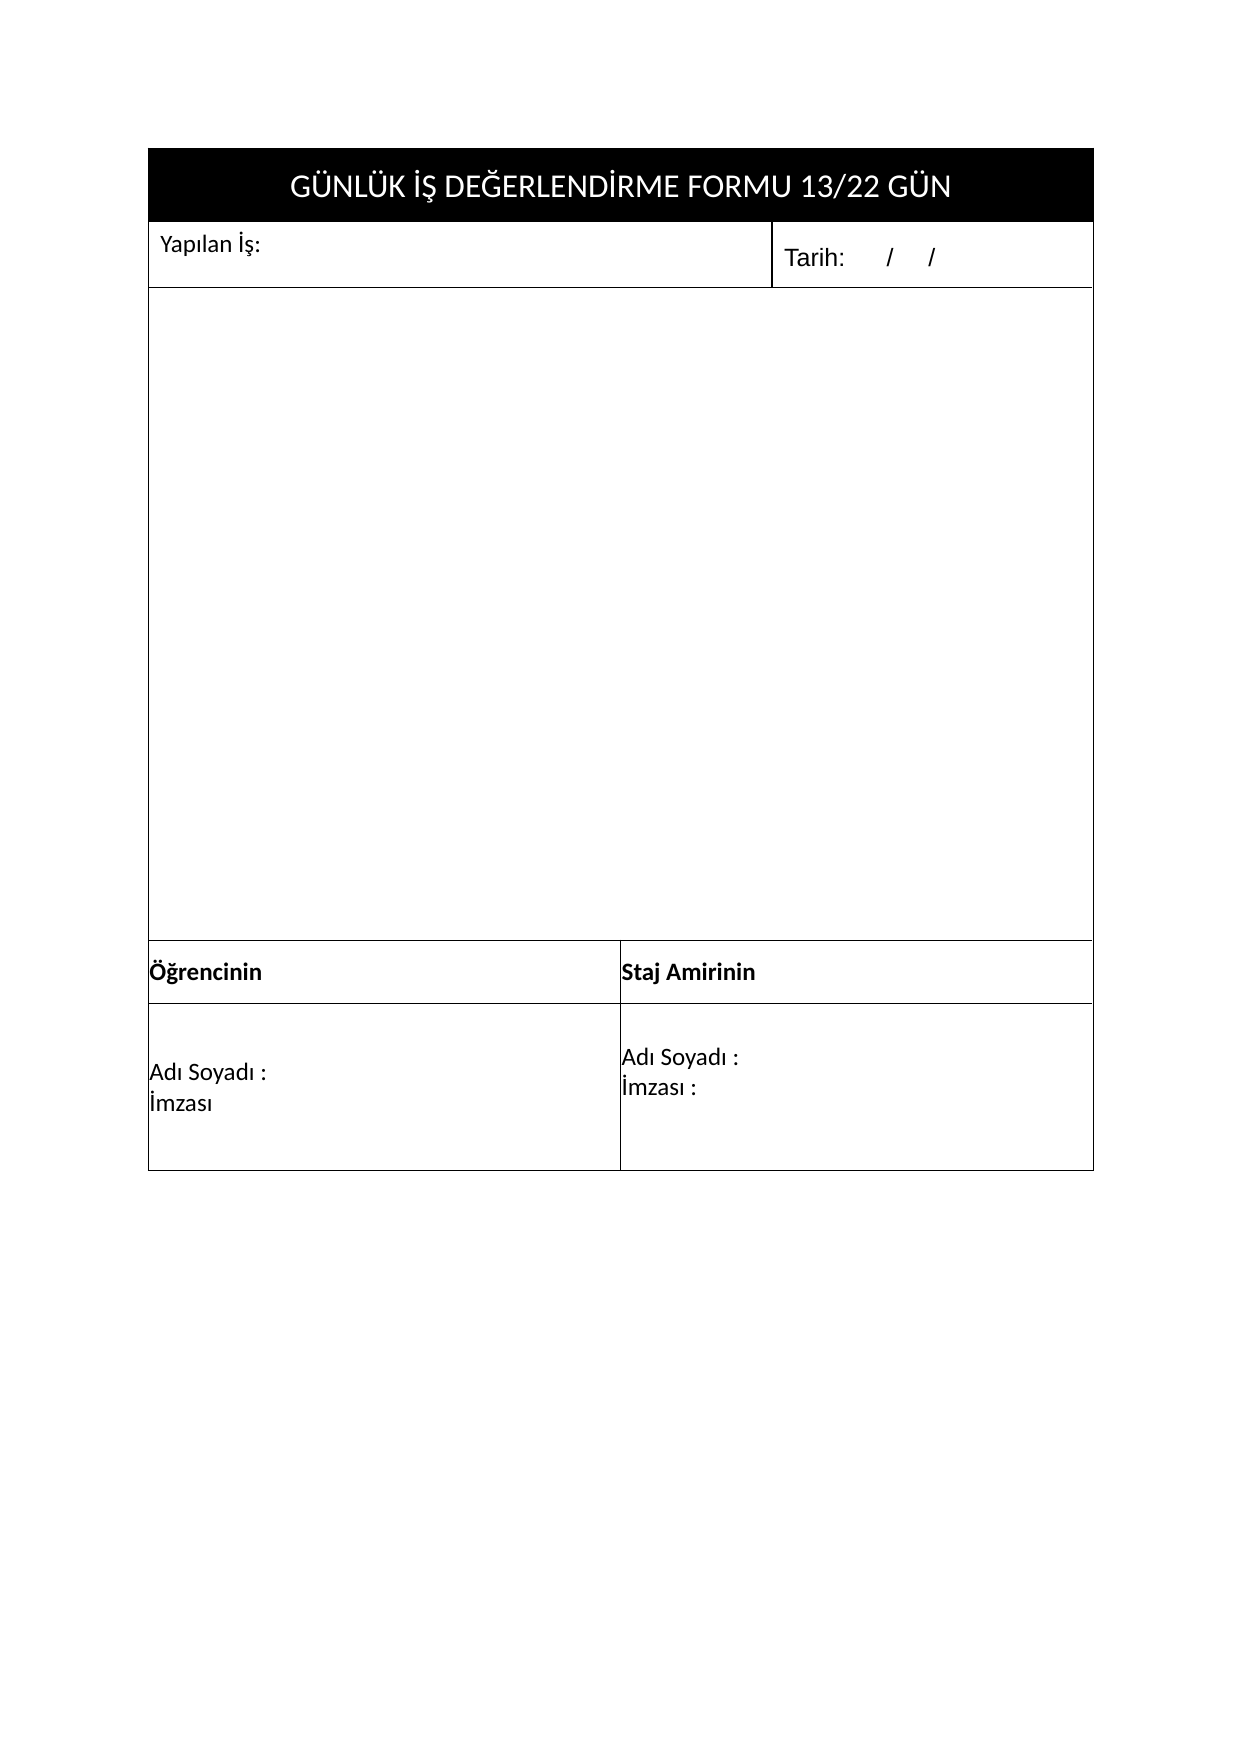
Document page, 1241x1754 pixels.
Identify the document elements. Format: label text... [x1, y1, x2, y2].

table_cell Yapılan İş: [149, 222, 771, 287]
table_cell Tarih: / / [773, 222, 1093, 287]
table_cell Adı Soyadı : İmzası : [621, 1003, 1093, 1169]
table_cell Staj Amirinin [621, 940, 1093, 1003]
table_cell [149, 287, 1093, 939]
table_header GÜNLÜK İŞ DEĞERLENDİRME FORMU 13/22 GÜN [149, 149, 1093, 222]
table_cell Öğrencinin [149, 941, 620, 1003]
table_cell Adı Soyadı : İmzası [149, 1004, 620, 1169]
